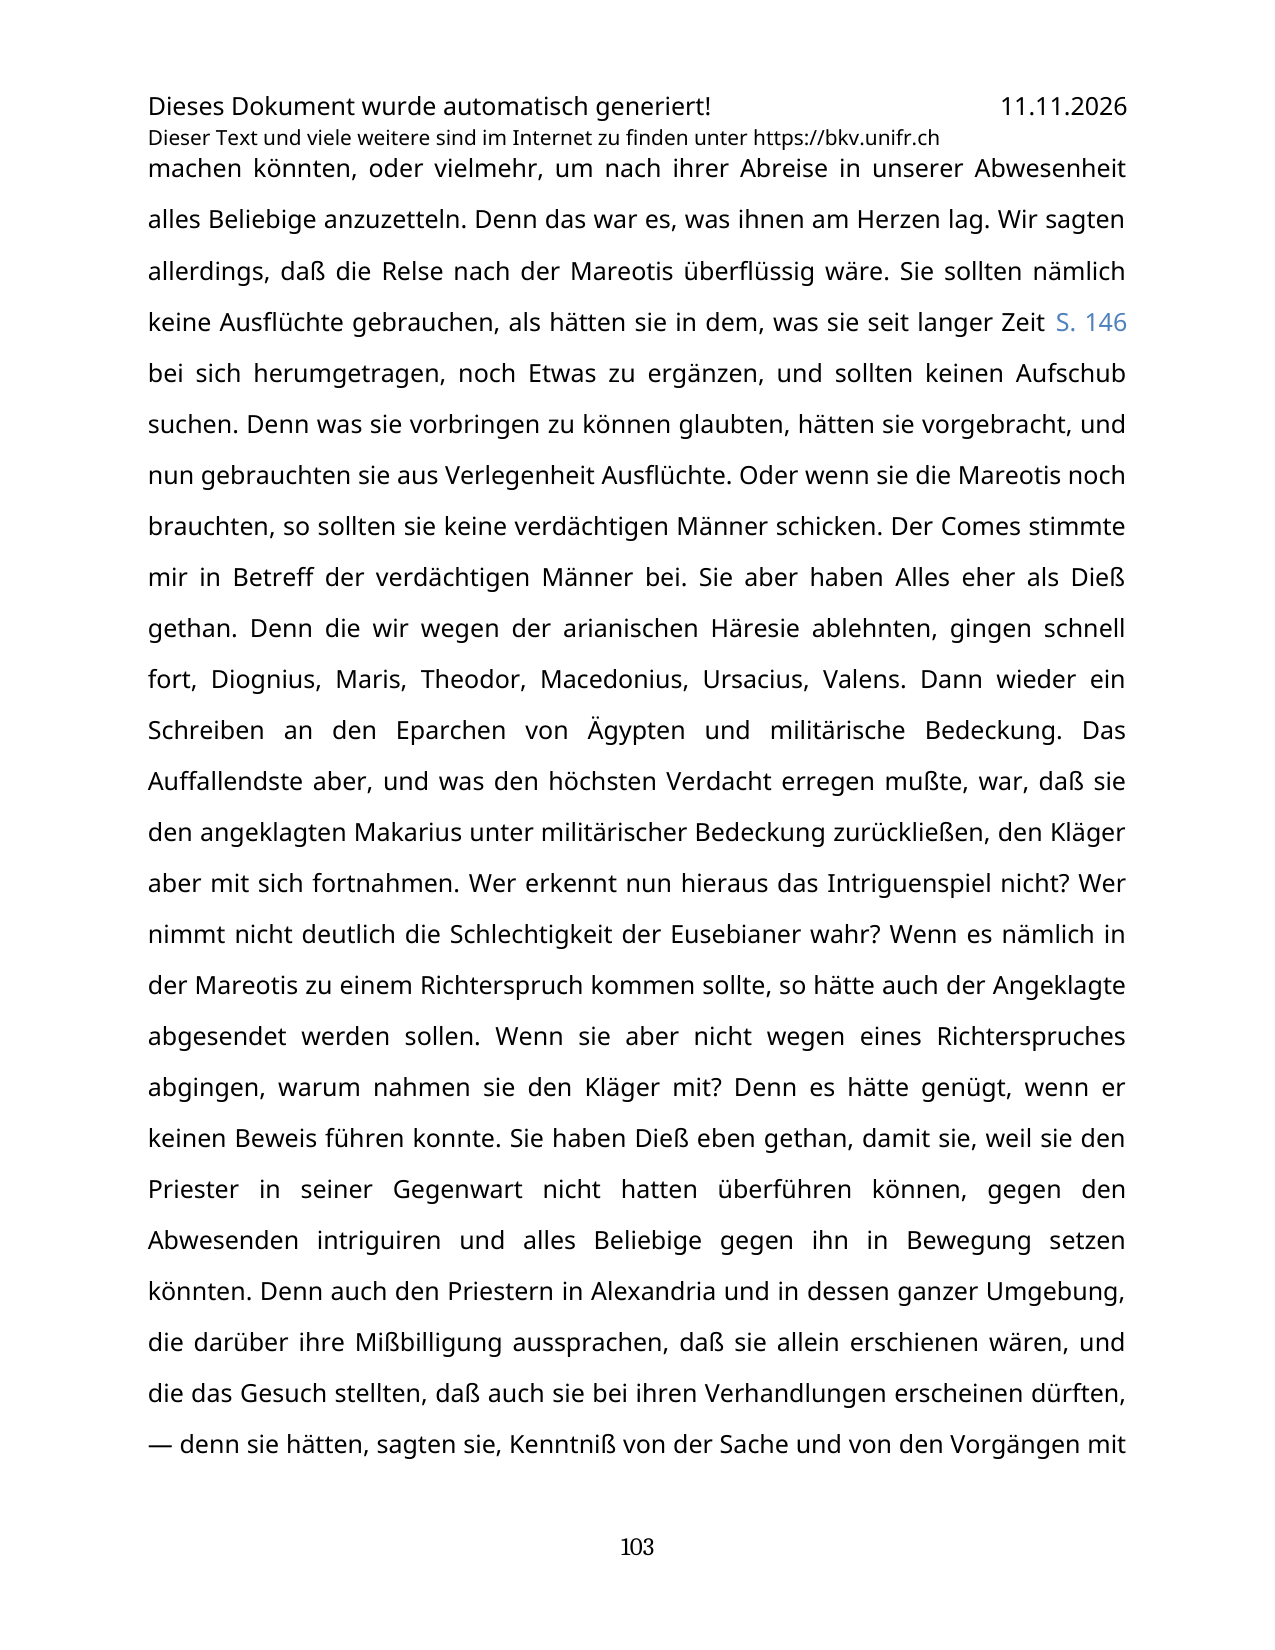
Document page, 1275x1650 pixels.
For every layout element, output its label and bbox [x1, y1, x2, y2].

text [148, 151, 1127, 1461]
